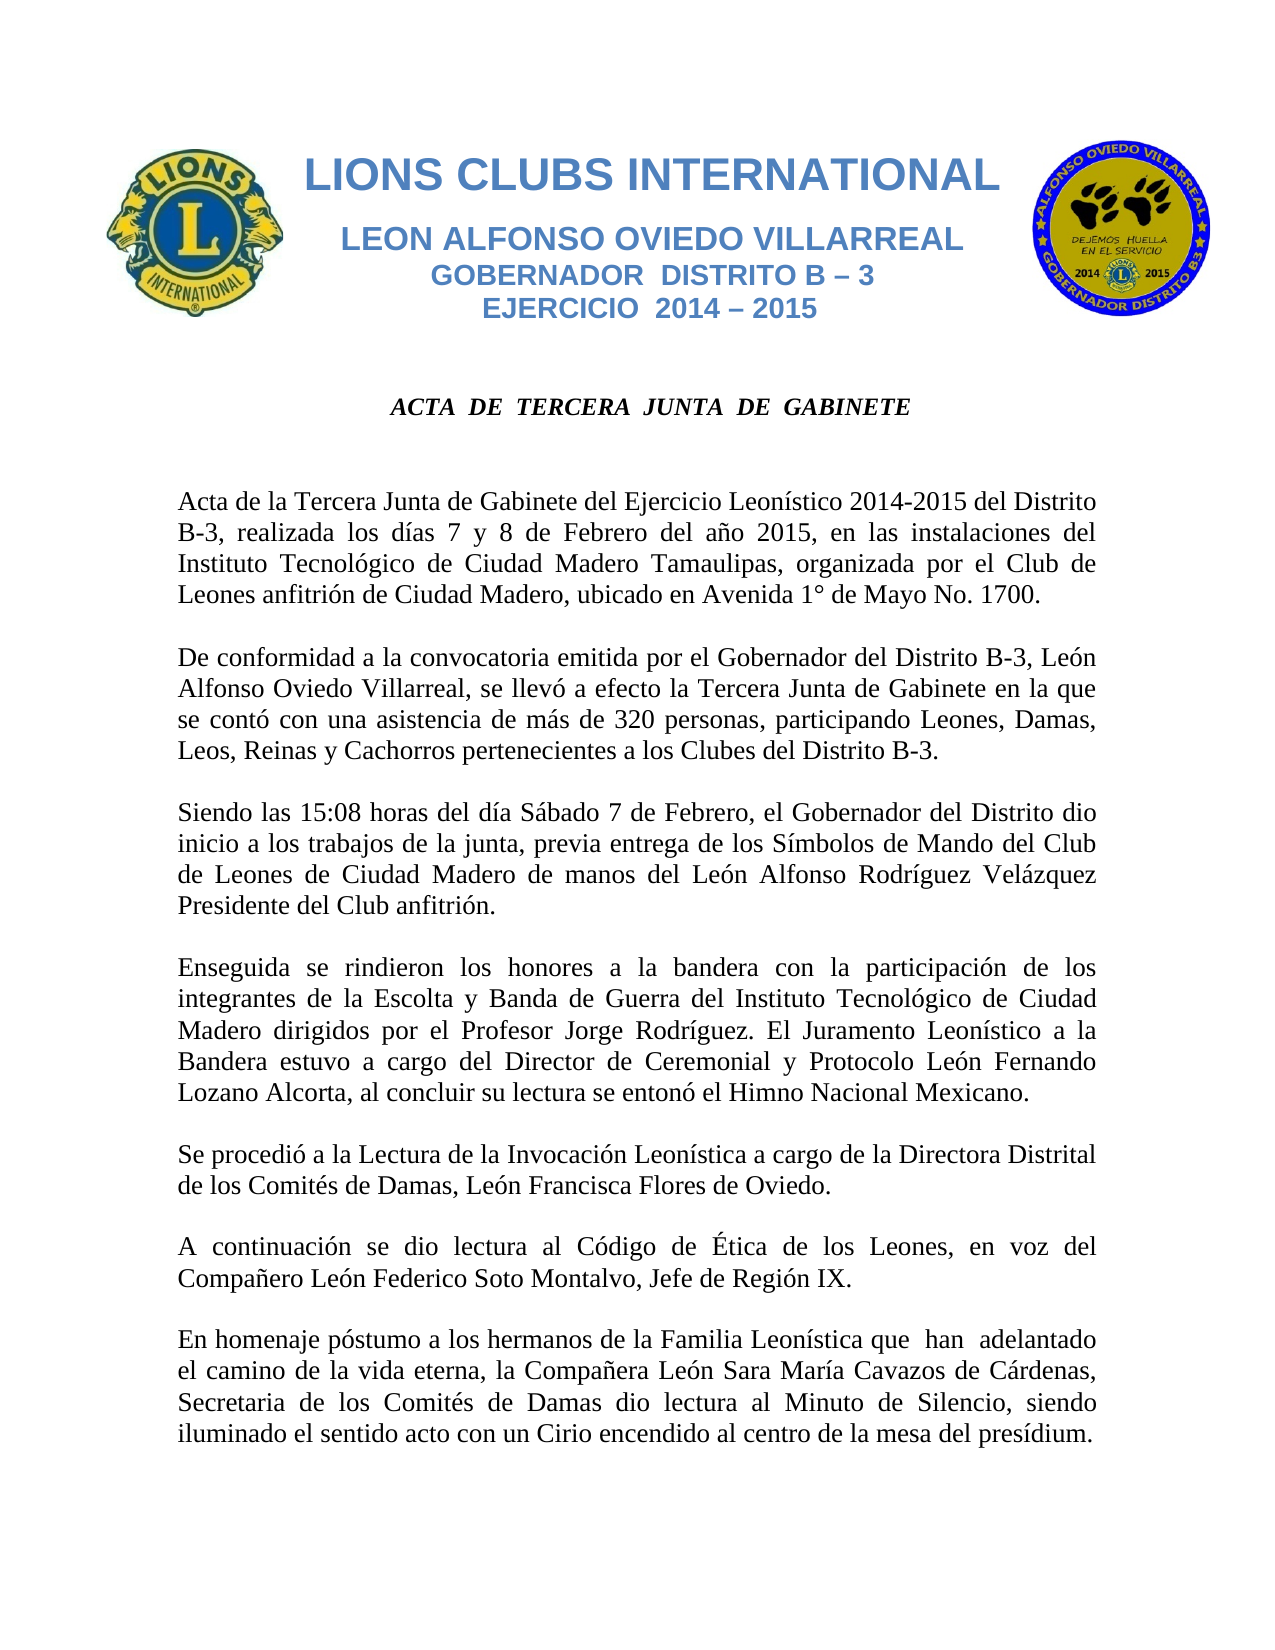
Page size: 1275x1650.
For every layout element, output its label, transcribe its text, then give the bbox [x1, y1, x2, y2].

text LEON ALFONSO OVIEDO VILLARREAL [177, 219, 1127, 258]
text LIONS CLUBS INTERNATIONAL [177, 148, 1127, 200]
text En homenaje póstumo a los hermanos de la Familia Leonística que han adelantado el camino de la vida eterna, la Compañera León Sara María Cavazos de Cárdenas, Secretaria de los Comités de Damas dio lectura al Minuto de Silencio, siendo iluminado el sentido acto con un Cirio encendido al centro de la mesa del presídium. [177, 1323, 1098, 1448]
text ACTA DE TERCERA JUNTA DE GABINETE [177, 392, 1098, 421]
text Acta de la Tercera Junta de Gabinete del Ejercicio Leonístico 2014-2015 del Distrito B-3, realizada los días 7 y 8 de Febrero del año 2015, en las instalaciones del Instituto Tecnológico de Ciudad Madero Tamaulipas, organizada por el Club de Leones anfitrión de Ciudad Madero, ubicado en Avenida 1° de Mayo No. 1700. [177, 485, 1098, 609]
text EJERCICIO 2014 – 2015 [103, 291, 1196, 325]
text GOBERNADOR DISTRITO B – 3 [177, 258, 1127, 291]
text Se procedió a la Lectura de la Invocación Leonística a cargo de la Directora Distrital de los Comités de Damas, León Francisca Flores de Oviedo. [177, 1138, 1098, 1200]
text A continuación se dio lectura al Código de Ética de los Leones, en voz del Compañero León Federico Soto Montalvo, Jefe de Región IX. [177, 1231, 1098, 1293]
text Siendo las 15:08 horas del día Sábado 7 de Febrero, el Gobernador del Distrito dio inicio a los trabajos de la junta, previa entrega de los Símbolos de Mando del Club de Leones de Ciudad Madero de manos del León Alfonso Rodríguez Velázquez Presidente del Club anfitrión. [177, 796, 1098, 920]
picture [1032, 139, 1211, 317]
text De conformidad a la convocatoria emitida por el Gobernador del Distrito B-3, León Alfonso Oviedo Villarreal, se llevó a efecto la Tercera Junta de Gabinete en la que se contó con una asistencia de más de 320 personas, participando Leones, Damas, Leos, Reinas y Cachorros pertenecientes a los Clubes del Distrito B-3. [177, 641, 1098, 765]
text Enseguida se rindieron los honores a la bandera con la participación de los integrantes de la Escolta y Banda de Guerra del Instituto Tecnológico de Ciudad Madero dirigidos por el Profesor Jorge Rodríguez. El Juramento Leonístico a la Bandera estuvo a cargo del Director de Ceremonial y Protocolo León Fernando Lozano Alcorta, al concluir su lectura se entonó el Himno Nacional Mexicano. [177, 951, 1098, 1107]
picture [106, 149, 284, 291]
